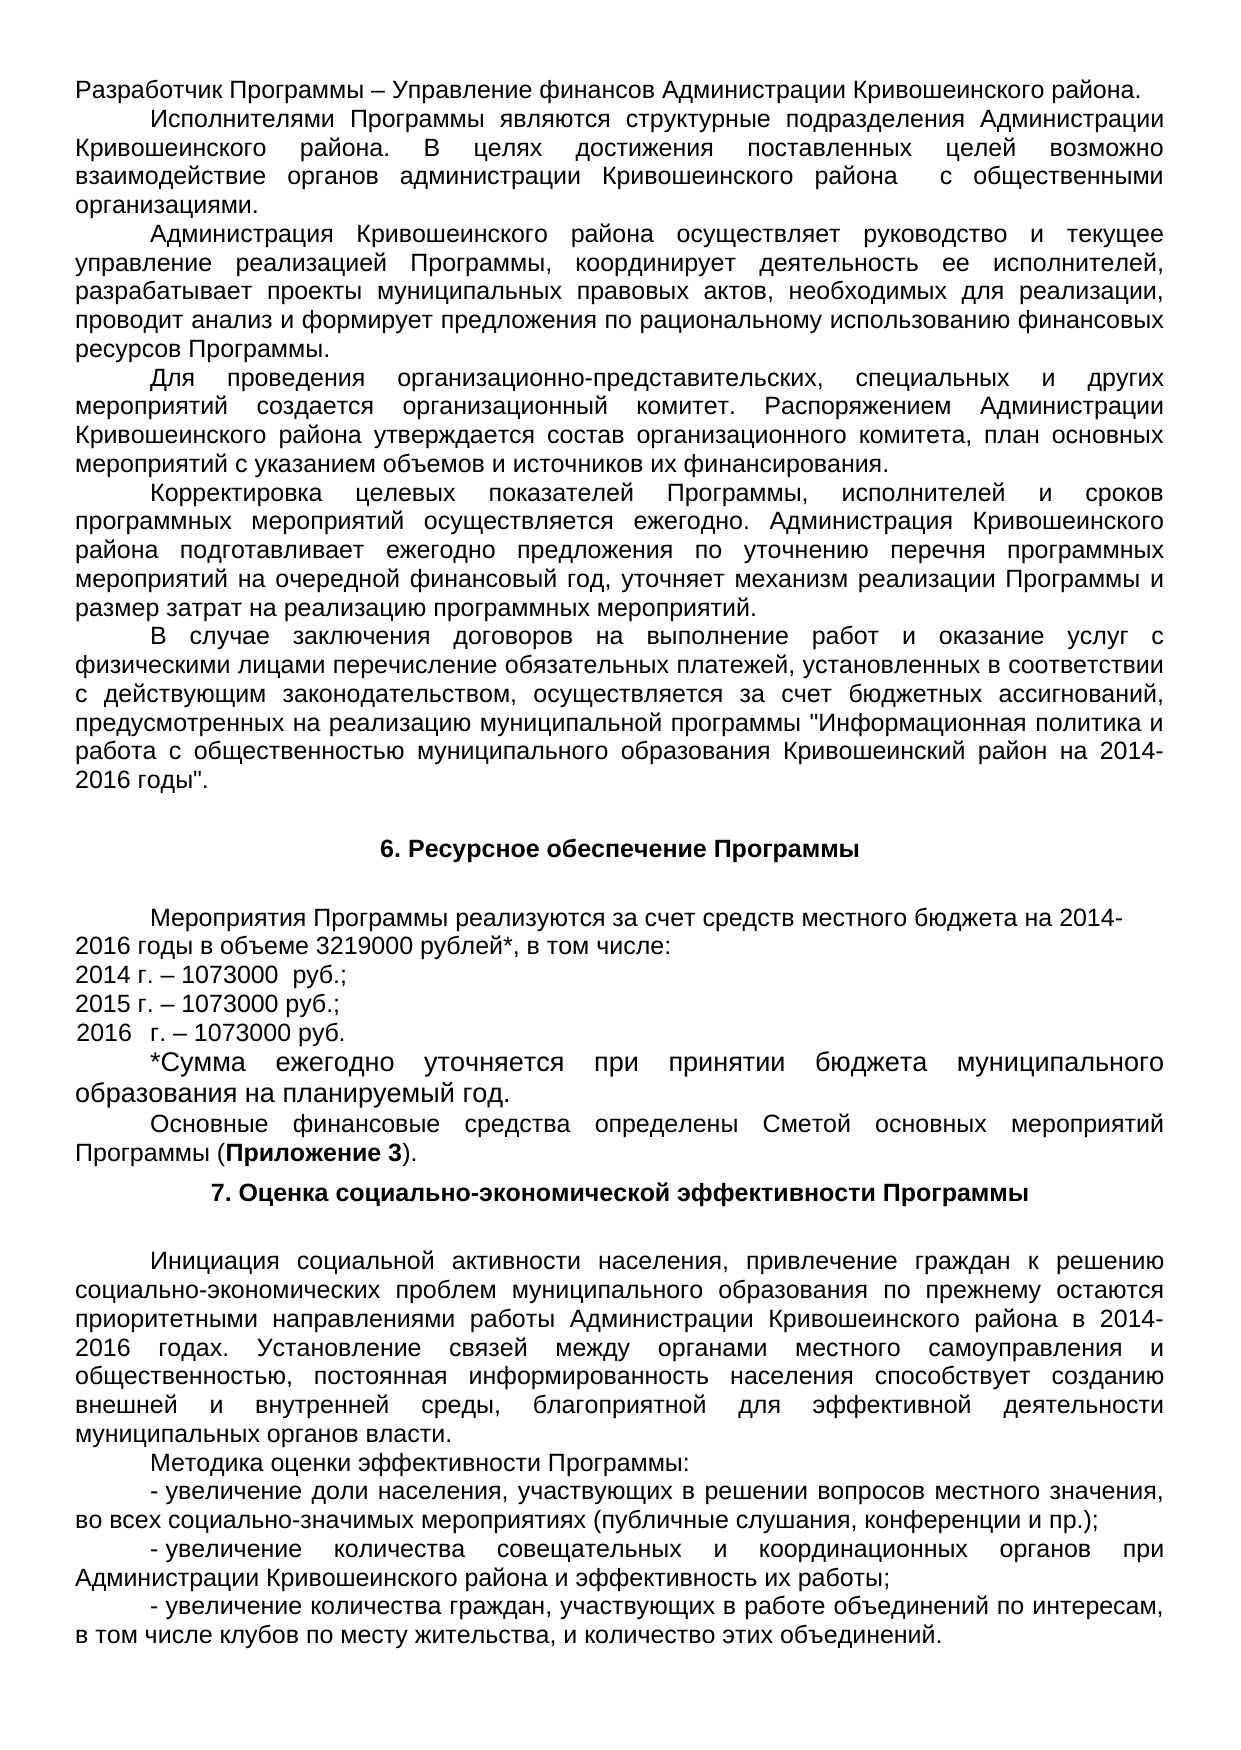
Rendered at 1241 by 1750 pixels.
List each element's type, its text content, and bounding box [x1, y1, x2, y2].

text Методика оценки эффективности Программы: [75, 1447, 1165, 1476]
text *Сумма ежегодно уточняется при принятии бюджета муниципального образования на планируемый год. [75, 1046, 1165, 1109]
text . – 1073000 руб.; [75, 960, 1165, 989]
subtitle 6. Ресурсное обеспечение Программы [75, 834, 1165, 862]
text - увеличение количества совещательных и координационных органов при Администрации Кривошеинского района и эффективность их работы; [75, 1534, 1165, 1591]
text Корректировка целевых показателей Программы, исполнителей и сроков программных мероприятий осуществляется ежегодно. Администрация Кривошеинского района подготавливает ежегодно предложения по уточнению перечня программных мероприятий на очередной финансовый год, уточняет механизм реализации Программы и размер затрат на реализацию программных мероприятий. [75, 477, 1165, 621]
text Для проведения организационно-представительских, специальных и других мероприятий создается организационный комитет. Распоряжением Администрации Кривошеинского района утверждается состав организационного комитета, план основных мероприятий с указанием объемов и источников их финансирования. [75, 362, 1165, 477]
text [75, 75, 1165, 104]
text Основные финансовые средства определены Сметой основных мероприятий Программы (Приложение 3). [75, 1109, 1165, 1166]
text Администрация Кривошеинского района осуществляет руководство и текущее управление реализацией Программы, координирует деятельность ее исполнителей, разрабатывает проекты муниципальных правовых актов, необходимых для реализации, проводит анализ и формирует предложения по рациональному использованию финансовых ресурсов Программы. [75, 219, 1165, 362]
text Мероприятия Программы реализуются за счет средств местного бюджета на 2014-2016 годы в объеме 3219000 рублей*, в том числе: [75, 902, 1165, 960]
list г. – 1073000 руб. [75, 1017, 1165, 1046]
subtitle 7. Оценка социально-экономической эффективности Программы [75, 1177, 1165, 1206]
text . – 1073000 руб.; [75, 989, 1165, 1017]
text Исполнителями Программы являются структурные подразделения Администрации Кривошеинского района. В целях достижения поставленных целей возможно взаимодействие органов администрации Кривошеинского района с общественными организациями. [75, 104, 1165, 219]
text - увеличение доли населения, участвующих в решении вопросов местного значения, во всех социально-значимых мероприятиях (публичные слушания, конференции и пр.); [75, 1476, 1165, 1534]
text В случае заключения договоров на выполнение работ и оказание услуг с физическими лицами перечисление обязательных платежей, установленных в соответствии с действующим законодательством, осуществляется за счет бюджетных ассигнований, предусмотренных на реализацию муниципальной программы "Информационная политика и работа с общественностью муниципального образования Кривошеинский район на 2014-2016 годы". [75, 621, 1165, 794]
text Инициация социальной активности населения, привлечение граждан к решению социально-экономических проблем муниципального образования по прежнему остаются приоритетными направлениями работы Администрации Кривошеинского района в 2014-2016 годах. Установление связей между органами местного самоуправления и общественностью, постоянная информированность населения способствует созданию внешней и внутренней среды, благоприятной для эффективной деятельности муниципальных органов власти. [75, 1246, 1165, 1447]
text - увеличение количества граждан, участвующих в работе объединений по интересам, в том числе клубов по месту жительства, и количество этих объединений. [75, 1591, 1165, 1649]
